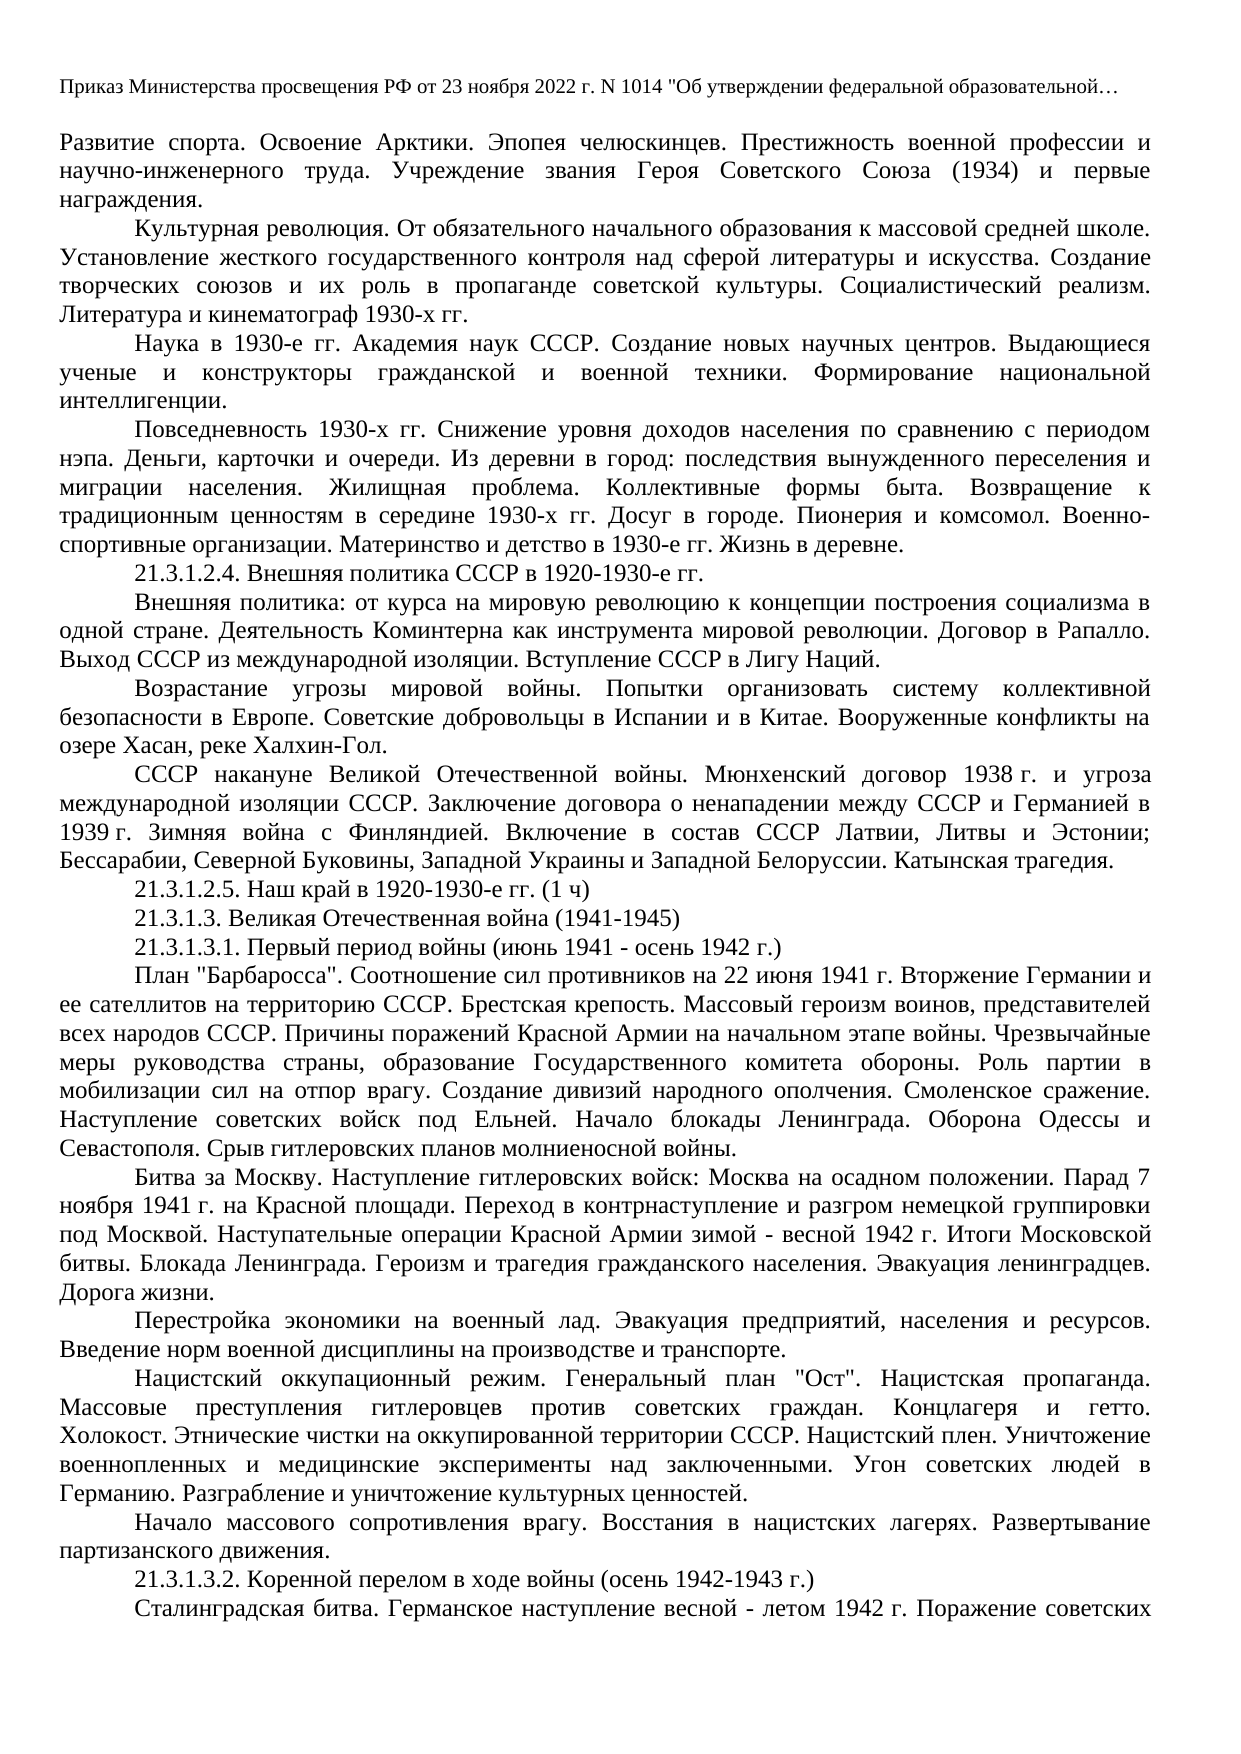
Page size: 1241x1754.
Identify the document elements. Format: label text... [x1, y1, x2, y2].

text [59, 127, 1152, 213]
text Внешняя политика: от курса на мировую революцию к концепции построения социализма в одной стране. Деятельность Коминтерна как инструмента мировой революции. Договор в Рапалло. Выход СССР из международной изоляции. Вступление СССР в Лигу Наций. [59, 587, 1152, 673]
text Битва за Москву. Наступление гитлеровских войск: Москва на осадном положении. Парад 7 ноября 1941 г. на Красной площади. Переход в контрнаступление и разгром немецкой группировки под Москвой. Наступательные операции Красной Армии зимой - весной 1942 г. Итоги Московской битвы. Блокада Ленинграда. Героизм и трагедия гражданского населения. Эвакуация ленинградцев. Дорога жизни. [59, 1162, 1152, 1305]
text Начало массового сопротивления врагу. Восстания в нацистских лагерях. Развертывание партизанского движения. [59, 1507, 1152, 1564]
text 21.3.1.3.1. Первый период войны (июнь 1941 - осень 1942 г.) [59, 932, 1152, 960]
text Наука в 1930-е гг. Академия наук СССР. Создание новых научных центров. Выдающиеся ученые и конструкторы гражданской и военной техники. Формирование национальной интеллигенции. [59, 328, 1152, 414]
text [59, 1593, 1152, 1622]
text Культурная революция. От обязательного начального образования к массовой средней школе. Установление жесткого государственного контроля над сферой литературы и искусства. Создание творческих союзов и их роль в пропаганде советской культуры. Социалистический реализм. Литература и кинематограф 1930-х гг. [59, 213, 1152, 328]
text 21.3.1.2.4. Внешняя политика СССР в 1920-1930-е гг. [59, 558, 1152, 587]
text 21.3.1.3.2. Коренной перелом в ходе войны (осень 1942-1943 г.) [59, 1564, 1152, 1593]
text Повседневность 1930-х гг. Снижение уровня доходов населения по сравнению с периодом нэпа. Деньги, карточки и очереди. Из деревни в город: последствия вынужденного переселения и миграции населения. Жилищная проблема. Коллективные формы быта. Возвращение к традиционным ценностям в середине 1930-х гг. Досуг в городе. Пионерия и комсомол. Военно-спортивные организации. Материнство и детство в 1930-е гг. Жизнь в деревне. [59, 414, 1152, 558]
text Перестройка экономики на военный лад. Эвакуация предприятий, населения и ресурсов. Введение норм военной дисциплины на производстве и транспорте. [59, 1305, 1152, 1363]
text СССР накануне Великой Отечественной войны. Мюнхенский договор 1938 г. и угроза международной изоляции СССР. Заключение договора о ненападении между СССР и Германией в 1939 г. Зимняя война с Финляндией. Включение в состав СССР Латвии, Литвы и Эстонии; Бессарабии, Северной Буковины, Западной Украины и Западной Белоруссии. Катынская трагедия. [59, 759, 1152, 874]
text План "Барбаросса". Соотношение сил противников на 22 июня 1941 г. Вторжение Германии и ее сателлитов на территорию СССР. Брестская крепость. Массовый героизм воинов, представителей всех народов СССР. Причины поражений Красной Армии на начальном этапе войны. Чрезвычайные меры руководства страны, образование Государственного комитета обороны. Роль партии в мобилизации сил на отпор врагу. Создание дивизий народного ополчения. Смоленское сражение. Наступление советских войск под Ельней. Начало блокады Ленинграда. Оборона Одессы и Севастополя. Срыв гитлеровских планов молниеносной войны. [59, 960, 1152, 1162]
text 21.3.1.3. Великая Отечественная война (1941-1945) [59, 903, 1152, 932]
text Нацистский оккупационный режим. Генеральный план "Ост". Нацистская пропаганда. Массовые преступления гитлеровцев против советских граждан. Концлагеря и гетто. Холокост. Этнические чистки на оккупированной территории СССР. Нацистский плен. Уничтожение военнопленных и медицинские эксперименты над заключенными. Угон советских людей в Германию. Разграбление и уничтожение культурных ценностей. [59, 1363, 1152, 1507]
text 21.3.1.2.5. Наш край в 1920-1930-е гг. (1 ч) [59, 874, 1152, 903]
text Возрастание угрозы мировой войны. Попытки организовать систему коллективной безопасности в Европе. Советские добровольцы в Испании и в Китае. Вооруженные конфликты на озере Хасан, реке Халхин-Гол. [59, 673, 1152, 759]
